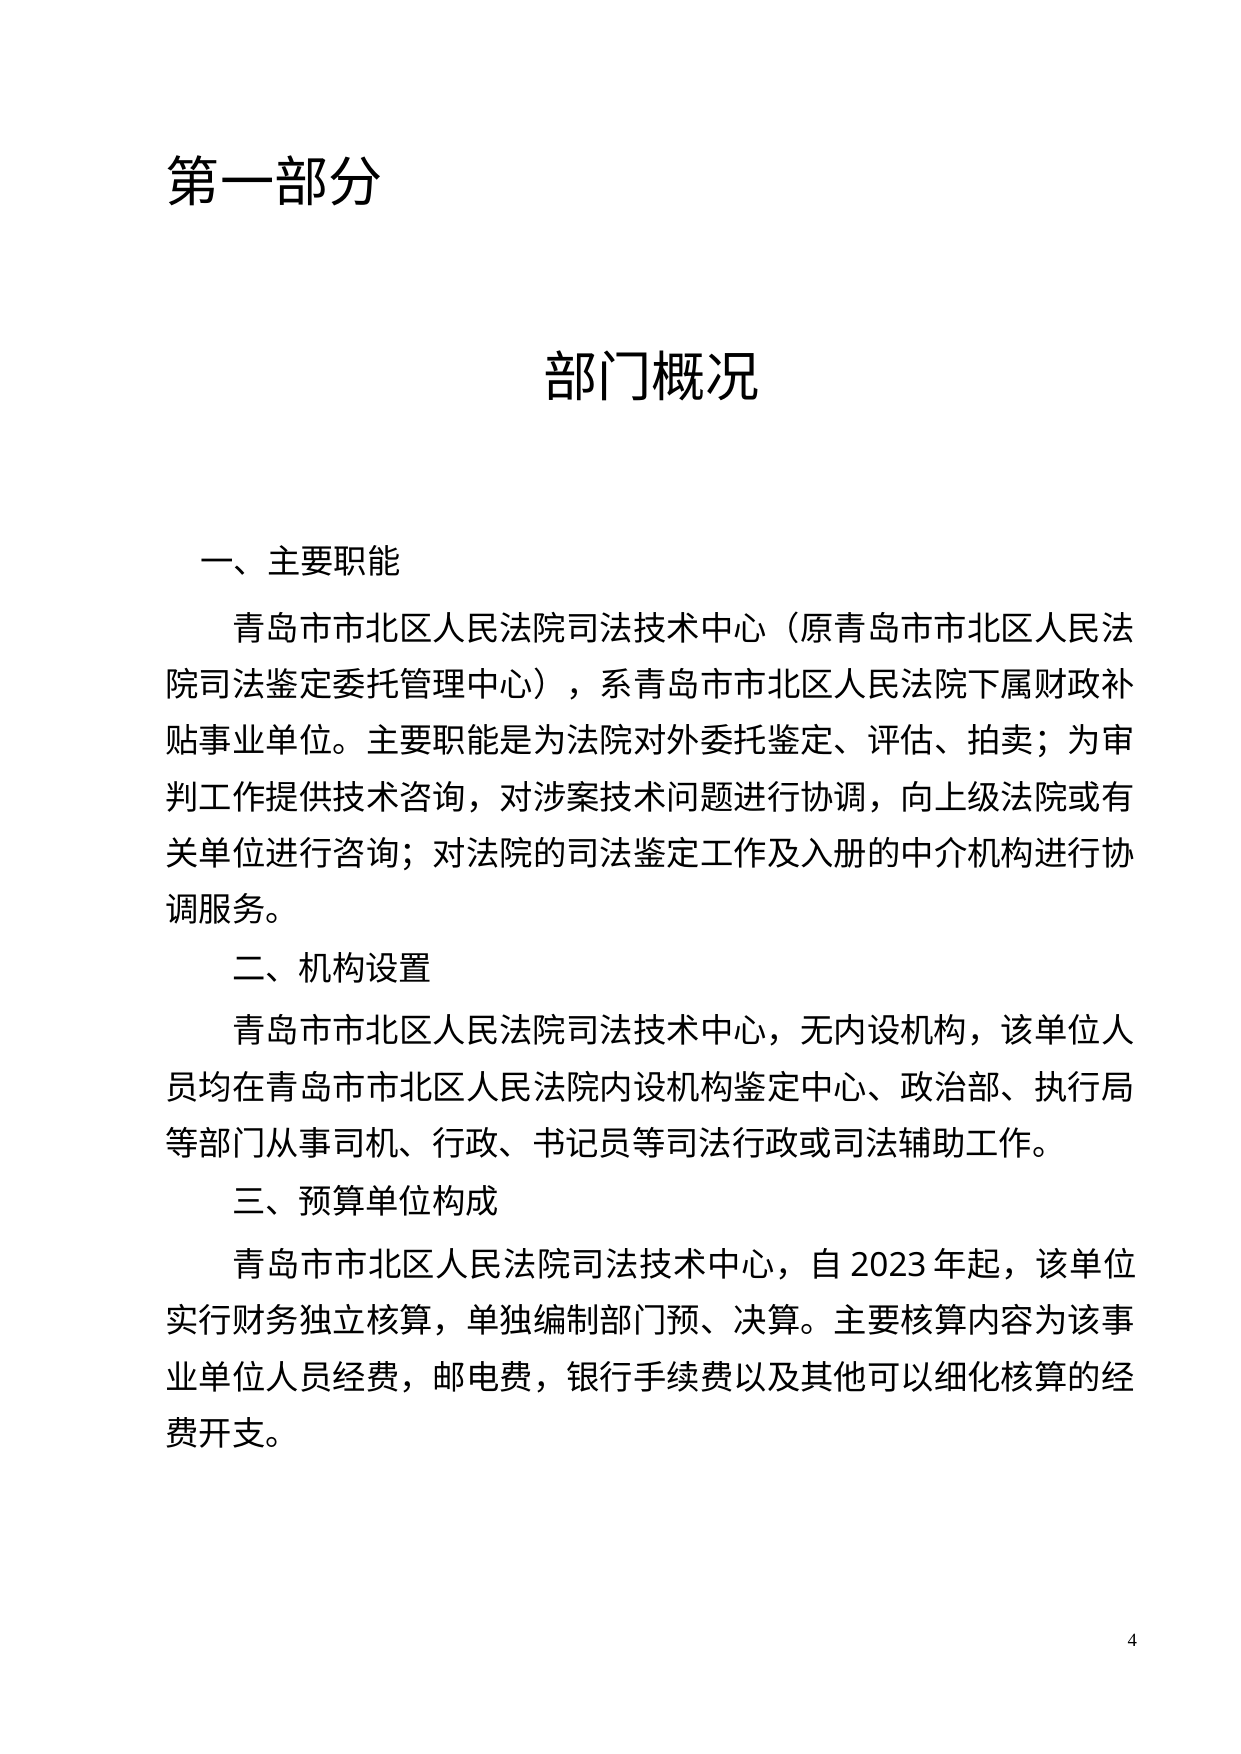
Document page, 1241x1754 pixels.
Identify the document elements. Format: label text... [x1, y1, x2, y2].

text 二、机构设置 [165, 933, 1137, 998]
text 三、预算单位构成 [165, 1167, 1137, 1232]
text 第一部分 [166, 129, 1137, 227]
text 青岛市市北区人民法院司法技术中心（原青岛市市北区人民法院司法鉴定委托管理中心），系青岛市市北区人民法院下属财政补贴事业单位。主要职能是为法院对外委托鉴定、评估、拍卖；为审判工作提供技术咨询，对涉案技术问题进行协调，向上级法院或有关单位进行咨询；对法院的司法鉴定工作及入册的中介机构进行协调服务。 [165, 595, 1137, 933]
text 部门概况 [165, 324, 1137, 422]
text 青岛市市北区人民法院司法技术中心，自2023年起，该单位实行财务独立核算，单独编制部门预、决算。主要核算内容为该事业单位人员经费，邮电费，银行手续费以及其他可以细化核算的经费开支。 [165, 1232, 1137, 1457]
text 青岛市市北区人民法院司法技术中心，无内设机构，该单位人员均在青岛市市北区人民法院内设机构鉴定中心、政治部、执行局等部门从事司机、行政、书记员等司法行政或司法辅助工作。 [165, 998, 1137, 1167]
text 一、主要职能 [165, 535, 1137, 583]
